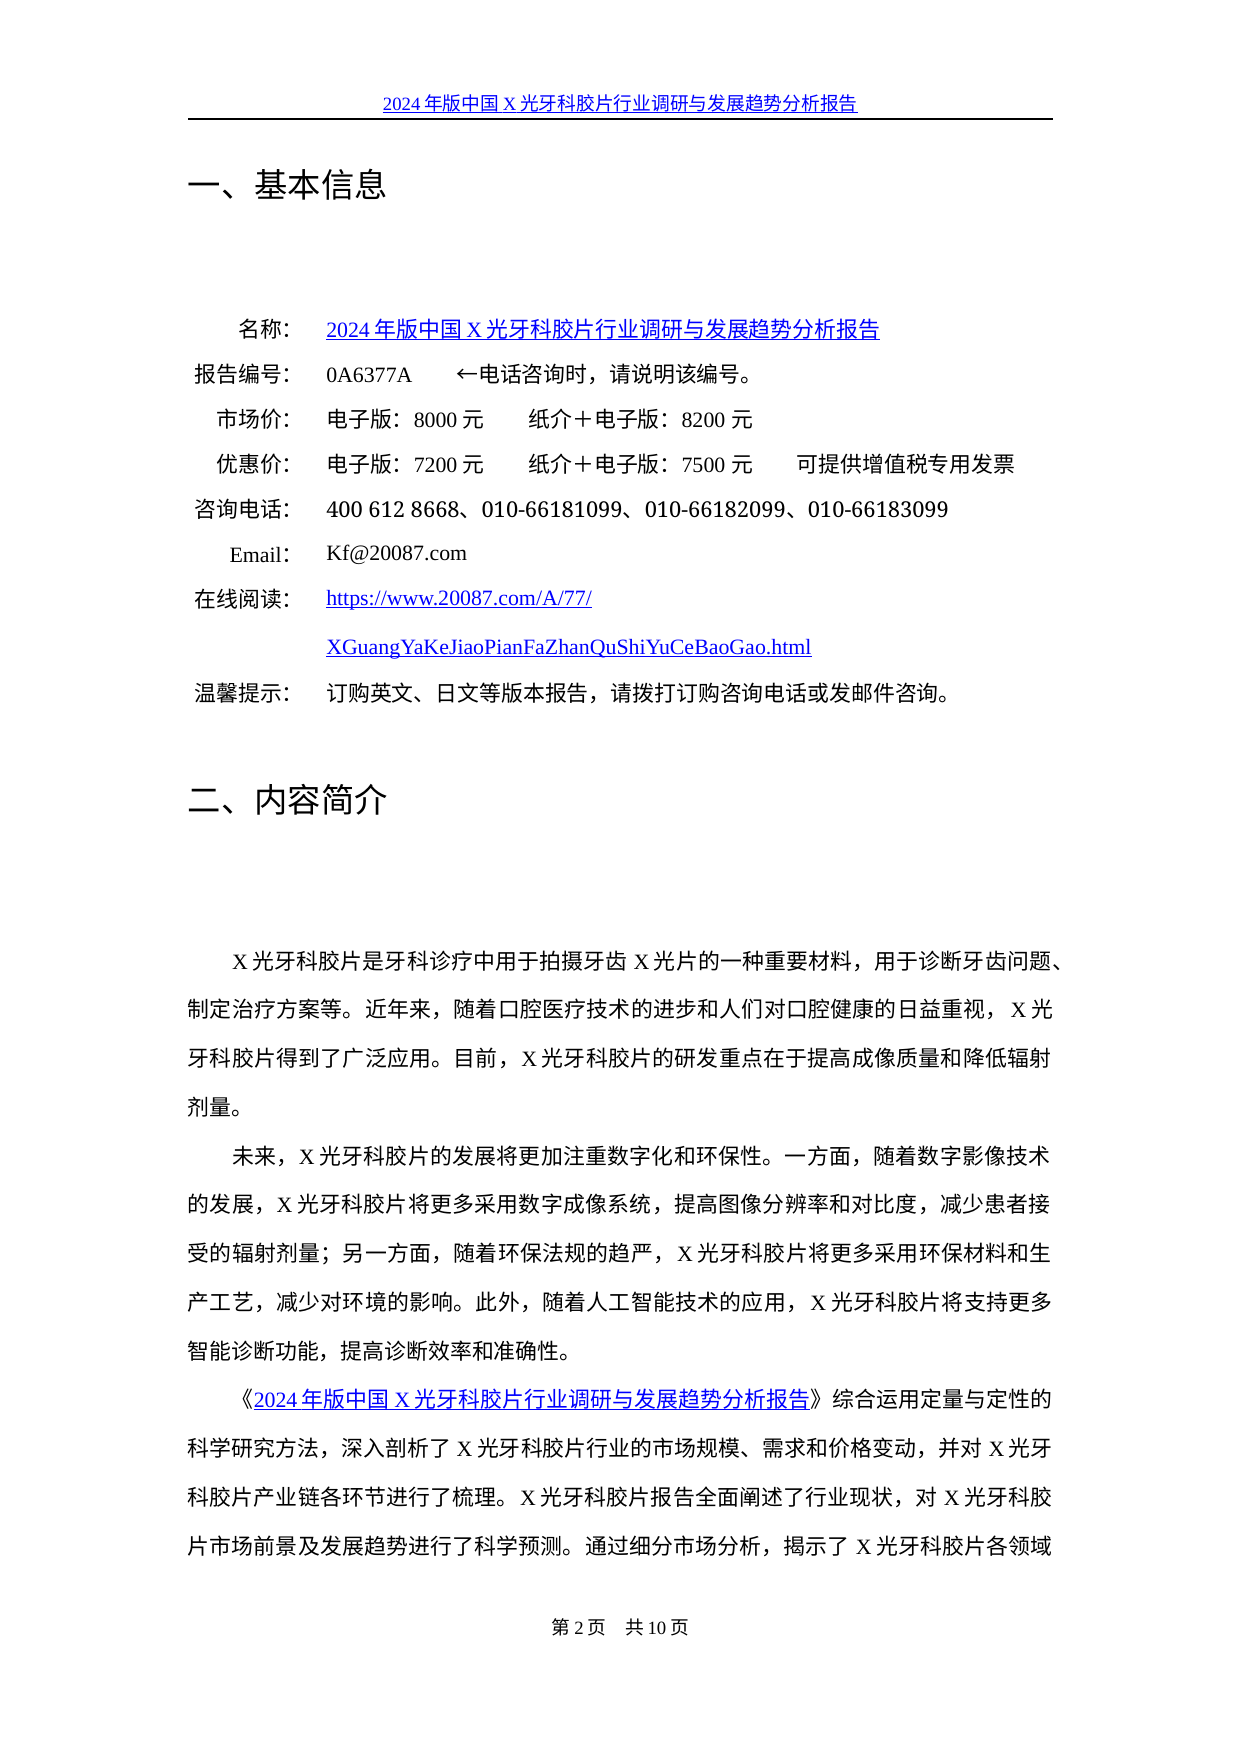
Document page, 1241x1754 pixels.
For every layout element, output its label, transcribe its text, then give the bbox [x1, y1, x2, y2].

table_cell 温馨提示： [167, 675, 315, 720]
table_cell Kf@20087.com [315, 537, 1073, 582]
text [187, 943, 1053, 1561]
table_cell 优惠价： [167, 447, 315, 492]
table_cell 400 612 8668、010-66181099、010-66182099、010-66183099 [315, 492, 1073, 537]
table_cell 0A6377A ←电话咨询时，请说明该编号。 [315, 357, 1073, 402]
table_header 2024年版中国X光牙科胶片行业调研与发展趋势分析报告 [315, 312, 1073, 357]
table_cell [315, 582, 1073, 675]
table_header 名称： [167, 312, 315, 357]
table_cell 电子版：7200 元 纸介＋电子版：7500 元 可提供增值税专用发票 [315, 447, 1073, 492]
table_cell 报告编号： [167, 357, 315, 402]
table_cell Email： [167, 537, 315, 582]
table_cell 市场价： [167, 402, 315, 447]
table_cell 订购英文、日文等版本报告，请拨打订购咨询电话或发邮件咨询。 [315, 675, 1073, 720]
table_cell 咨询电话： [167, 492, 315, 537]
table_cell 电子版：8000 元 纸介＋电子版：8200 元 [315, 402, 1073, 447]
title 一、基本信息 [187, 150, 1053, 215]
table_cell 在线阅读： [167, 582, 315, 675]
title 二、内容简介 [187, 766, 1053, 831]
